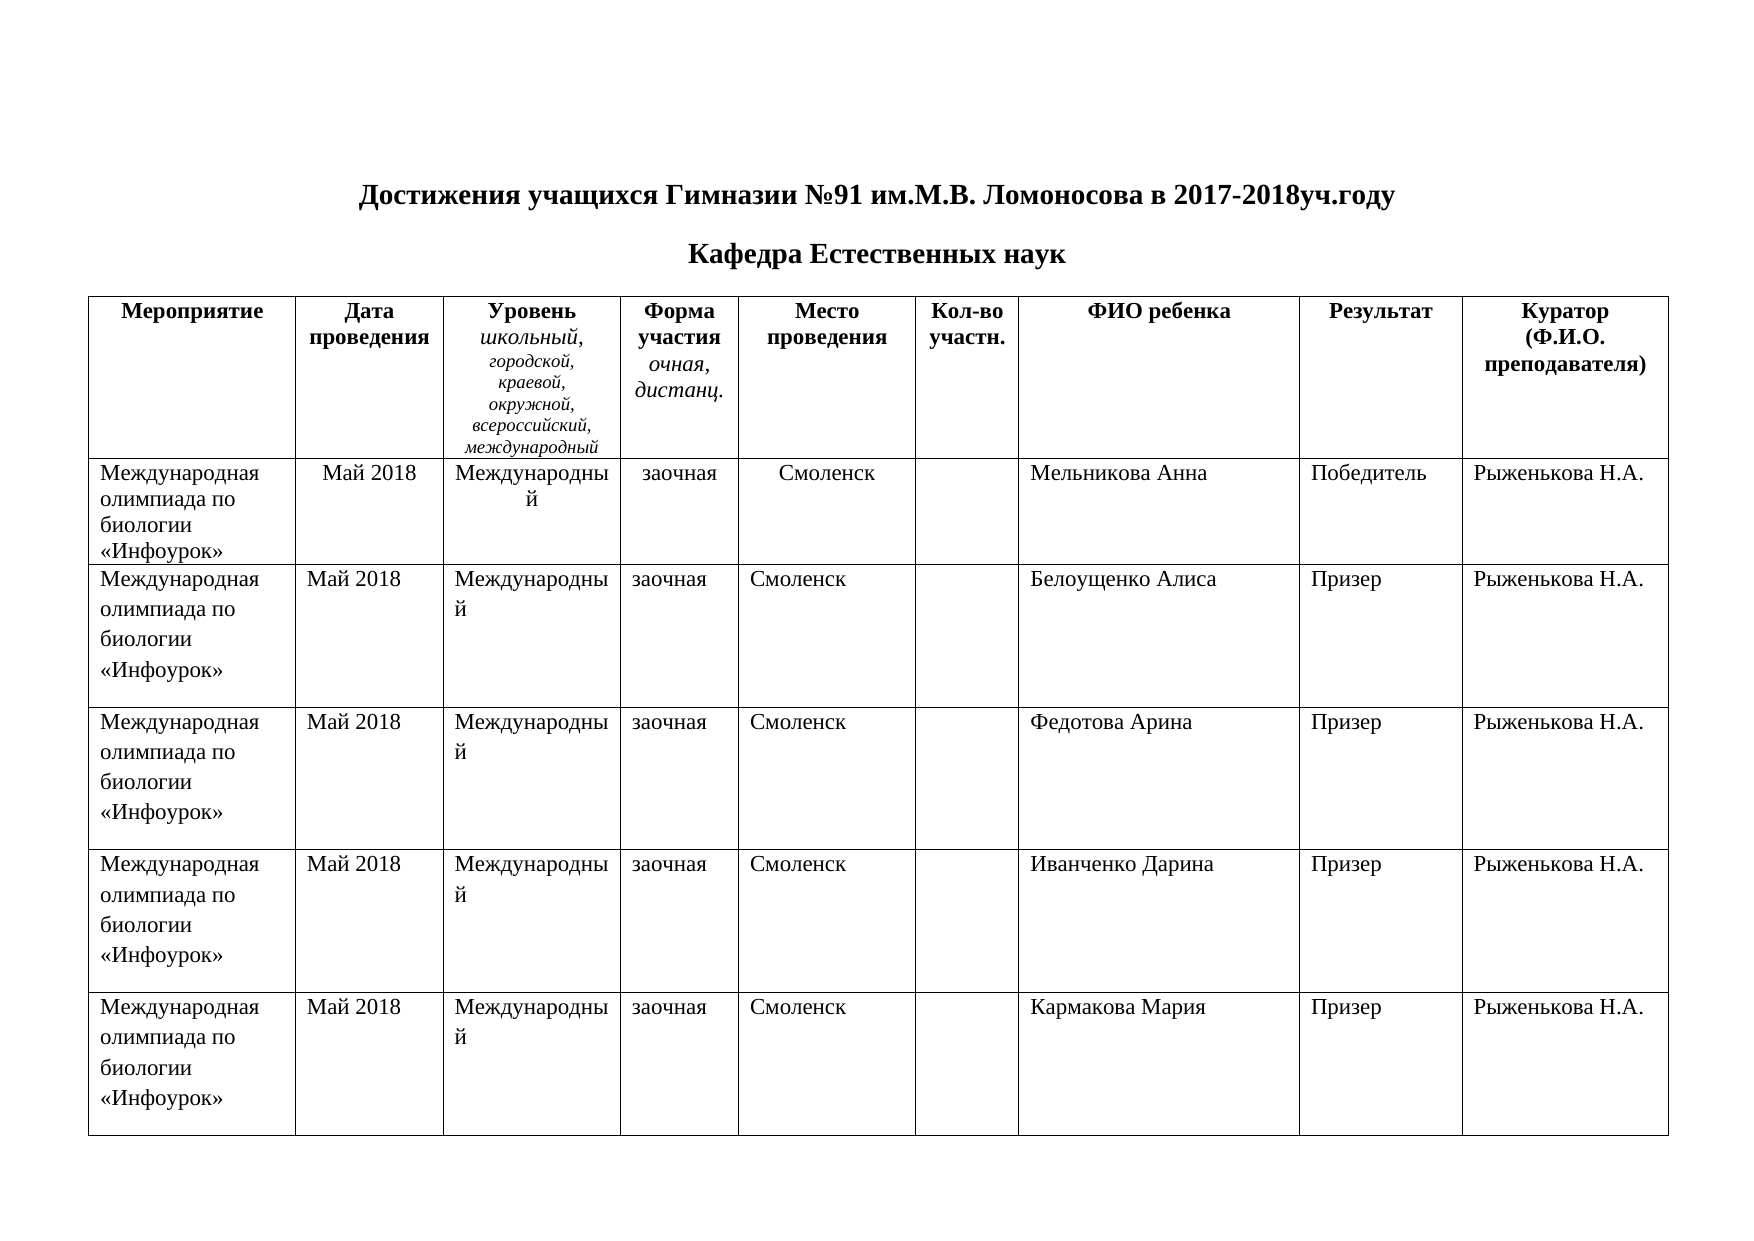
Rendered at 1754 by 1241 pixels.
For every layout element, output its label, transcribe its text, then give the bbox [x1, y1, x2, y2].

table_cell Май 2018 [296, 459, 443, 564]
table_cell Рыженькова Н.А. [1463, 708, 1668, 849]
table_cell Рыженькова Н.А. [1463, 850, 1668, 992]
table_cell Май 2018 [296, 993, 443, 1135]
table_cell заочная [621, 708, 738, 849]
table_cell Май 2018 [296, 565, 443, 707]
table_header Мероприятие [89, 297, 295, 457]
table_cell Призер [1300, 993, 1462, 1135]
table_cell [916, 993, 1018, 1135]
table_cell заочная [621, 850, 738, 992]
table_cell Смоленск [739, 565, 915, 707]
table_cell Май 2018 [296, 708, 443, 849]
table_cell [89, 993, 295, 1135]
table_header Куратор (Ф.И.О. преподавателя) [1463, 297, 1668, 457]
table_cell Международный [444, 708, 620, 849]
table_cell Международная олимпиада по биологии «Инфоурок» [89, 459, 295, 564]
table_cell заочная [621, 993, 738, 1135]
table_cell Иванченко Дарина [1019, 850, 1299, 992]
table_cell Мельникова Анна [1019, 459, 1299, 564]
table_header Место проведения [739, 297, 915, 457]
table_cell Кармакова Мария [1019, 993, 1299, 1135]
table_cell Международный [444, 850, 620, 992]
table_cell Май 2018 [296, 850, 443, 992]
table_cell Победитель [1300, 459, 1462, 564]
table_cell [916, 565, 1018, 707]
text Кафедра Естественных наук [118, 237, 1636, 270]
table_cell Рыженькова Н.А. [1463, 993, 1668, 1135]
table_cell Международный [444, 565, 620, 707]
table_cell Международный [444, 459, 620, 564]
table_cell заочная [621, 565, 738, 707]
table_cell Рыженькова Н.А. [1463, 565, 1668, 707]
table_header Форма участия очная, дистанц. [621, 297, 738, 457]
table_cell Призер [1300, 708, 1462, 849]
table_cell Смоленск [739, 993, 915, 1135]
table_cell Международная олимпиада по биологии «Инфоурок» [89, 708, 295, 849]
table_header Уровень школьный, городской, краевой, окружной, всероссийский, международный [444, 297, 620, 457]
table_cell [916, 708, 1018, 849]
table_cell Смоленск [739, 850, 915, 992]
table_header Дата проведения [296, 297, 443, 457]
table_header Кол-во участн. [916, 297, 1018, 457]
table_cell Смоленск [739, 708, 915, 849]
table_cell Белоущенко Алиса [1019, 565, 1299, 707]
table_cell Смоленск [739, 459, 915, 564]
table_cell Рыженькова Н.А. [1463, 459, 1668, 564]
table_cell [89, 850, 295, 992]
table_cell [916, 850, 1018, 992]
table_header ФИО ребенка [1019, 297, 1299, 457]
table_cell Призер [1300, 850, 1462, 992]
table_cell Международный [444, 993, 620, 1135]
table_header Результат [1300, 297, 1462, 457]
text Достижения учащихся Гимназии №91 им.М.В. Ломоносова в 2017-2018уч.году [118, 177, 1636, 211]
table_cell Международная олимпиада по биологии «Инфоурок» [89, 565, 295, 707]
table_cell Призер [1300, 565, 1462, 707]
table_cell [916, 459, 1018, 564]
table_cell Федотова Арина [1019, 708, 1299, 849]
table_cell заочная [621, 459, 738, 564]
